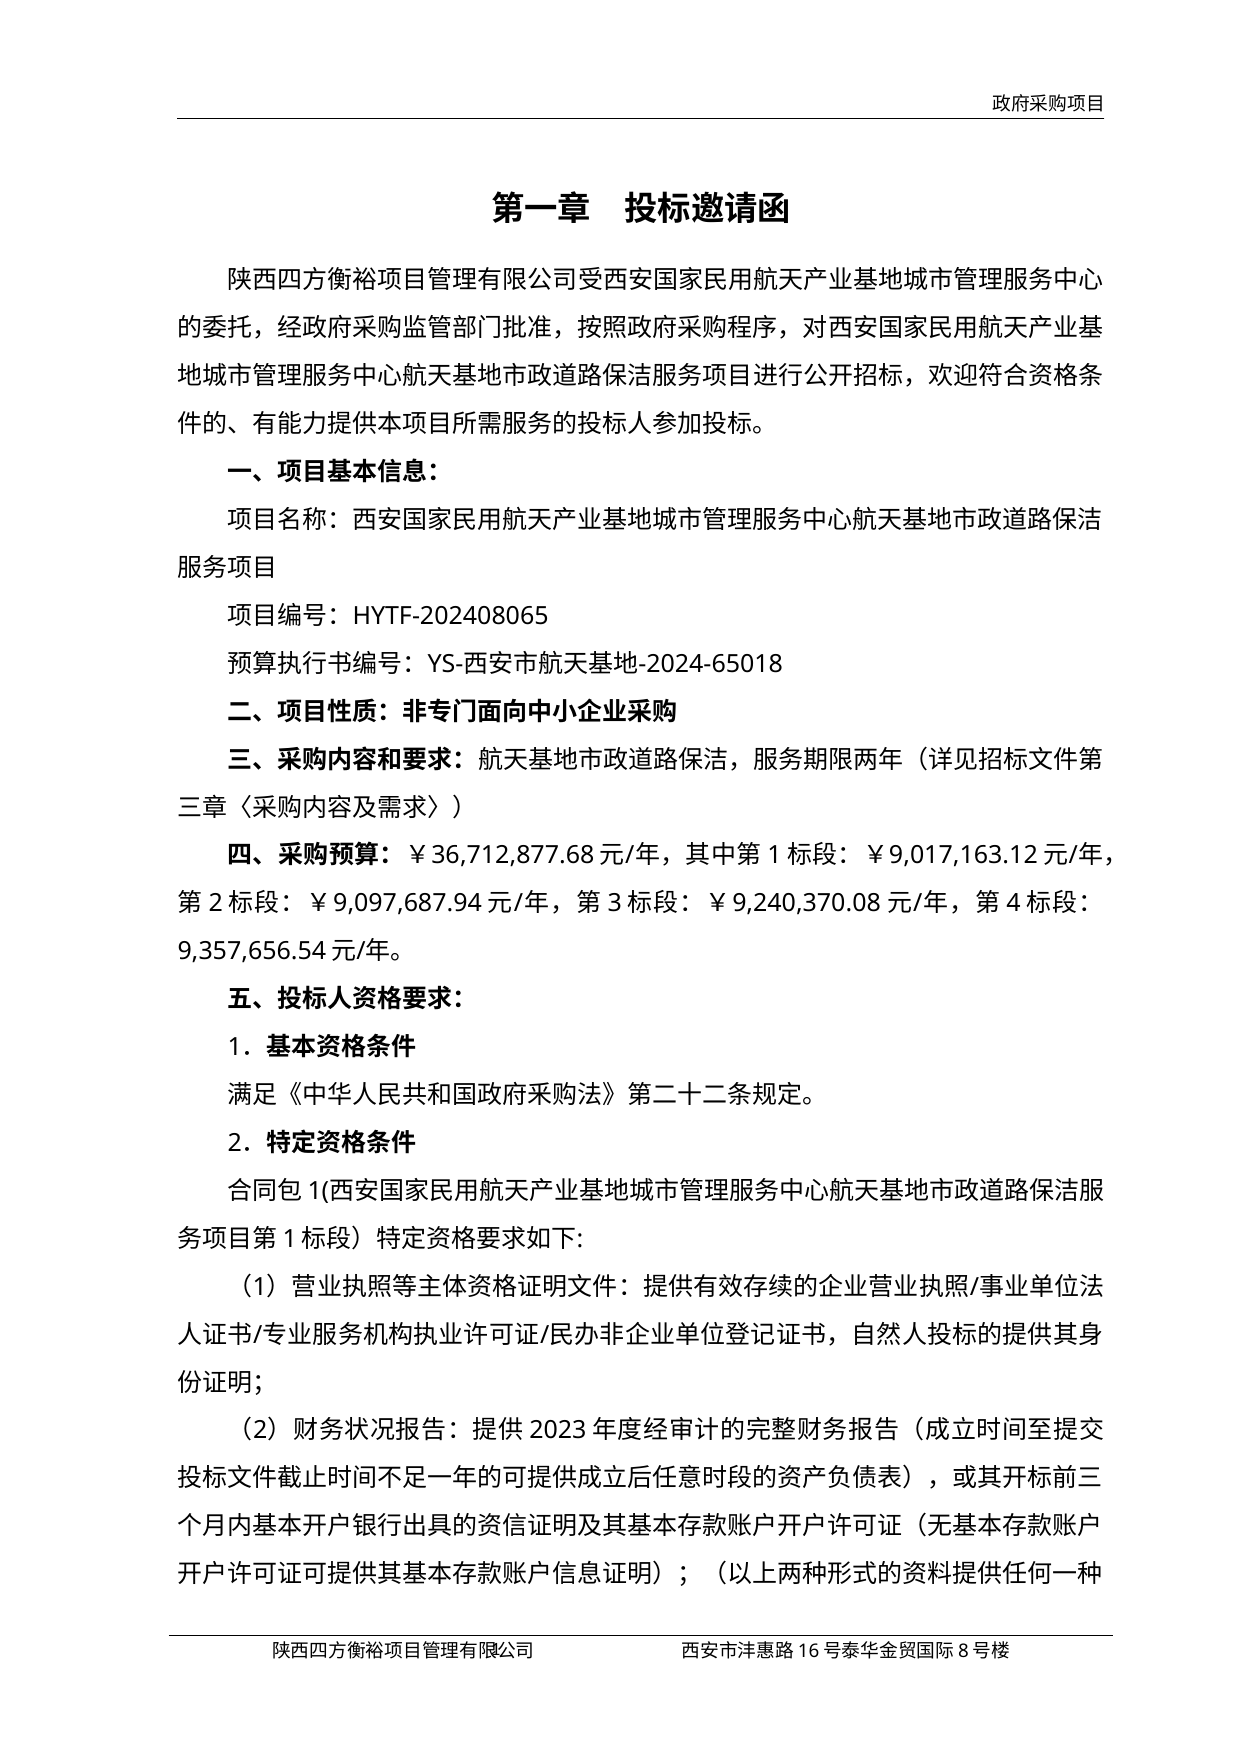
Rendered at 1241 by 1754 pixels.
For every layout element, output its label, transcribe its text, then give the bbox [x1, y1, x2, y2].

text 三、采购内容和要求：航天基地市政道路保洁，服务期限两年（详见招标文件第三章〈采购内容及需求〉） [177, 733, 1104, 829]
text 二、项目性质：非专门面向中小企业采购 [177, 685, 1104, 733]
text 满足《中华人民共和国政府釆购法》第二十二条规定。 [177, 1069, 1104, 1117]
text 项目编号：HYTF-202408065 [177, 589, 1104, 637]
subtitle 第一章 投标邀请函 [177, 158, 1104, 254]
text 预算执行书编号：YS-西安市航天基地-2024-65018 [177, 637, 1104, 685]
text 项目名称：西安国家民用航天产业基地城市管理服务中心航天基地市政道路保洁服务项目 [177, 494, 1104, 589]
text （1）营业执照等主体资格证明文件：提供有效存续的企业营业执照/事业单位法人证书/专业服务机构执业许可证/民办非企业单位登记证书，自然人投标的提供其身份证明； [177, 1260, 1104, 1404]
text 一、项目基本信息： [177, 446, 1104, 494]
text 合同包1(西安国家民用航天产业基地城市管理服务中心航天基地市政道路保洁服务项目第1标段）特定资格要求如下: [177, 1164, 1104, 1260]
text 1．基本资格条件 [177, 1021, 1104, 1069]
text 2．特定资格条件 [177, 1117, 1104, 1164]
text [177, 1404, 1104, 1596]
text 陕西四方衡裕项目管理有限公司受西安国家民用航天产业基地城市管理服务中心的委托，经政府采购监管部门批准，按照政府采购程序，对西安国家民用航天产业基地城市管理服务中心航天基地市政道路保洁服务项目进行公开招标，欢迎符合资格条件的、有能力提供本项目所需服务的投标人参加投标。 [177, 254, 1104, 446]
text 四、采购预算：￥36,712,877.68元/年，其中第1标段：￥9,017,163.12元/年，第2标段：￥9,097,687.94元/年，第3标段：￥9,240,370.08元/年，第4标段：9,357,656.54元/年。 [177, 829, 1104, 973]
text 五、投标人资格要求： [177, 973, 1104, 1021]
